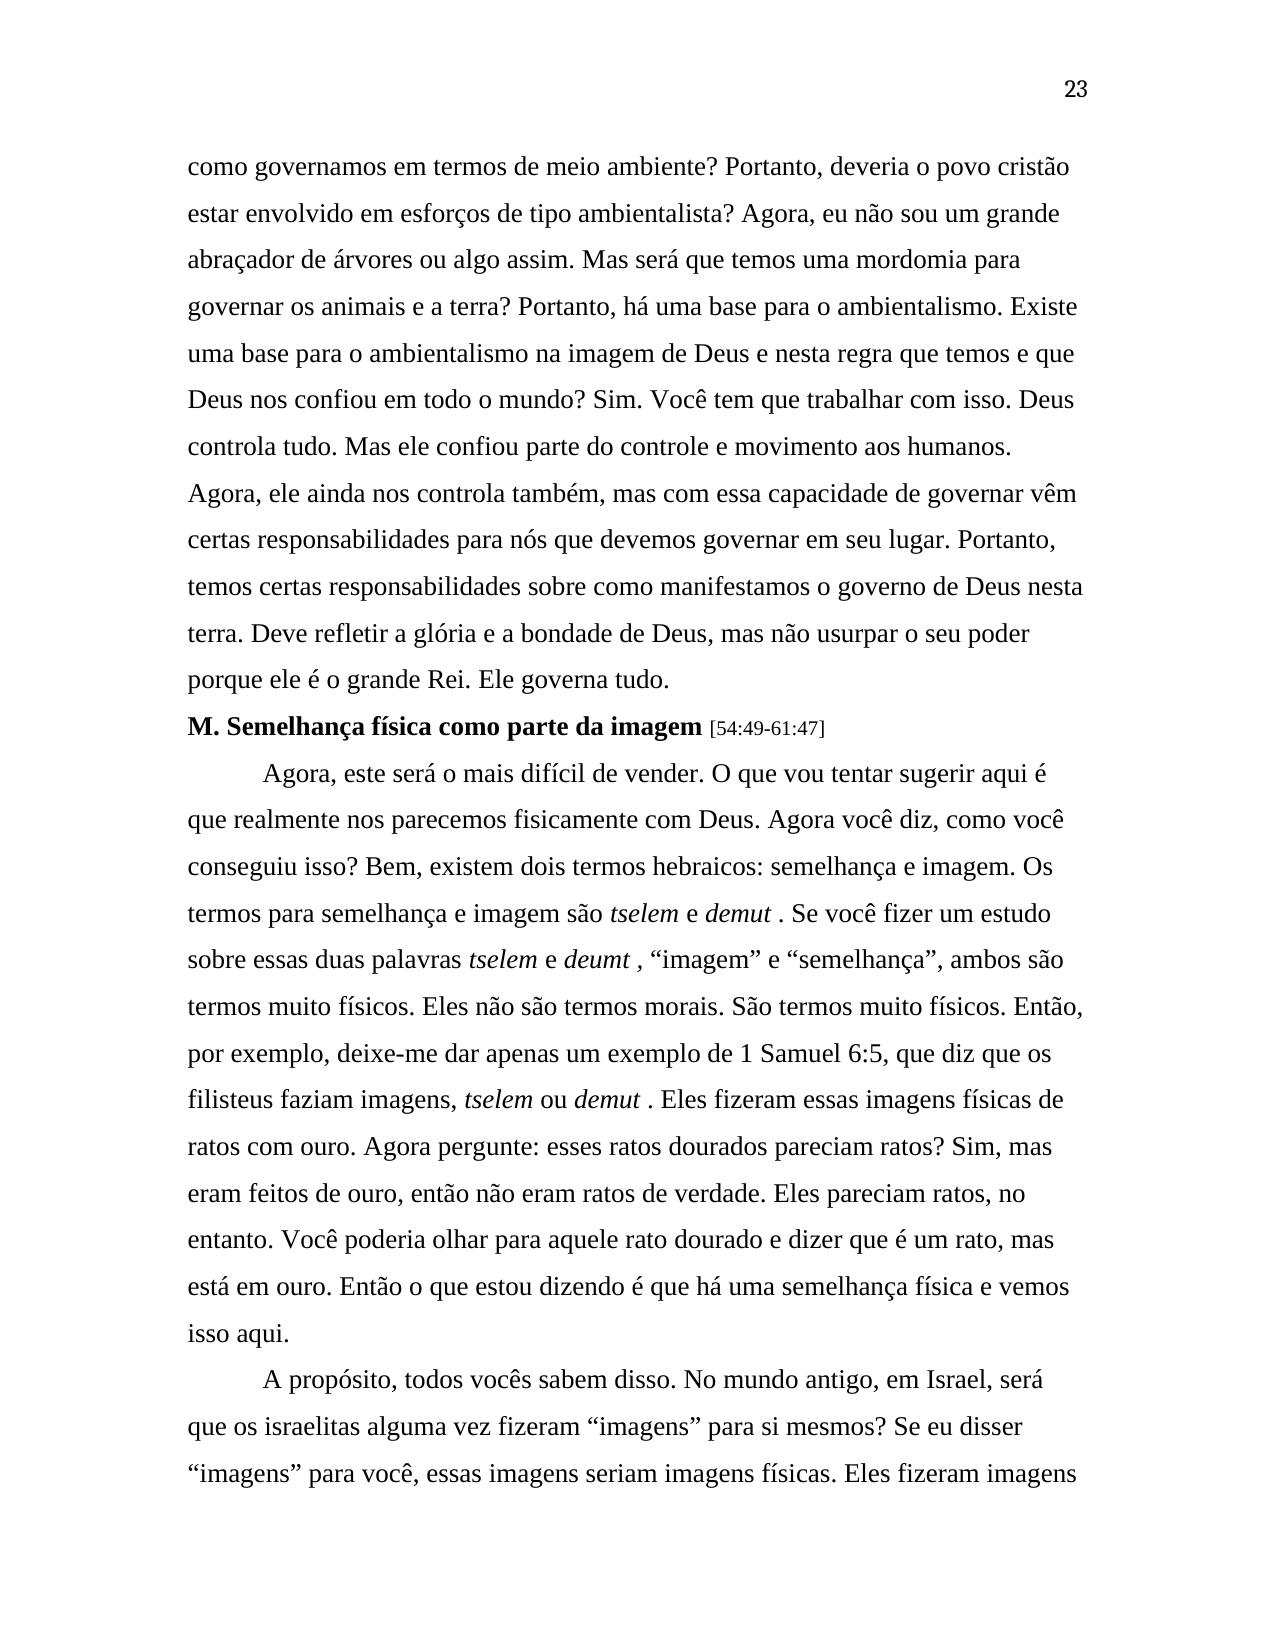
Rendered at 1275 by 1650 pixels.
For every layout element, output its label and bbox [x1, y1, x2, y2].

text [187, 150, 1087, 1488]
